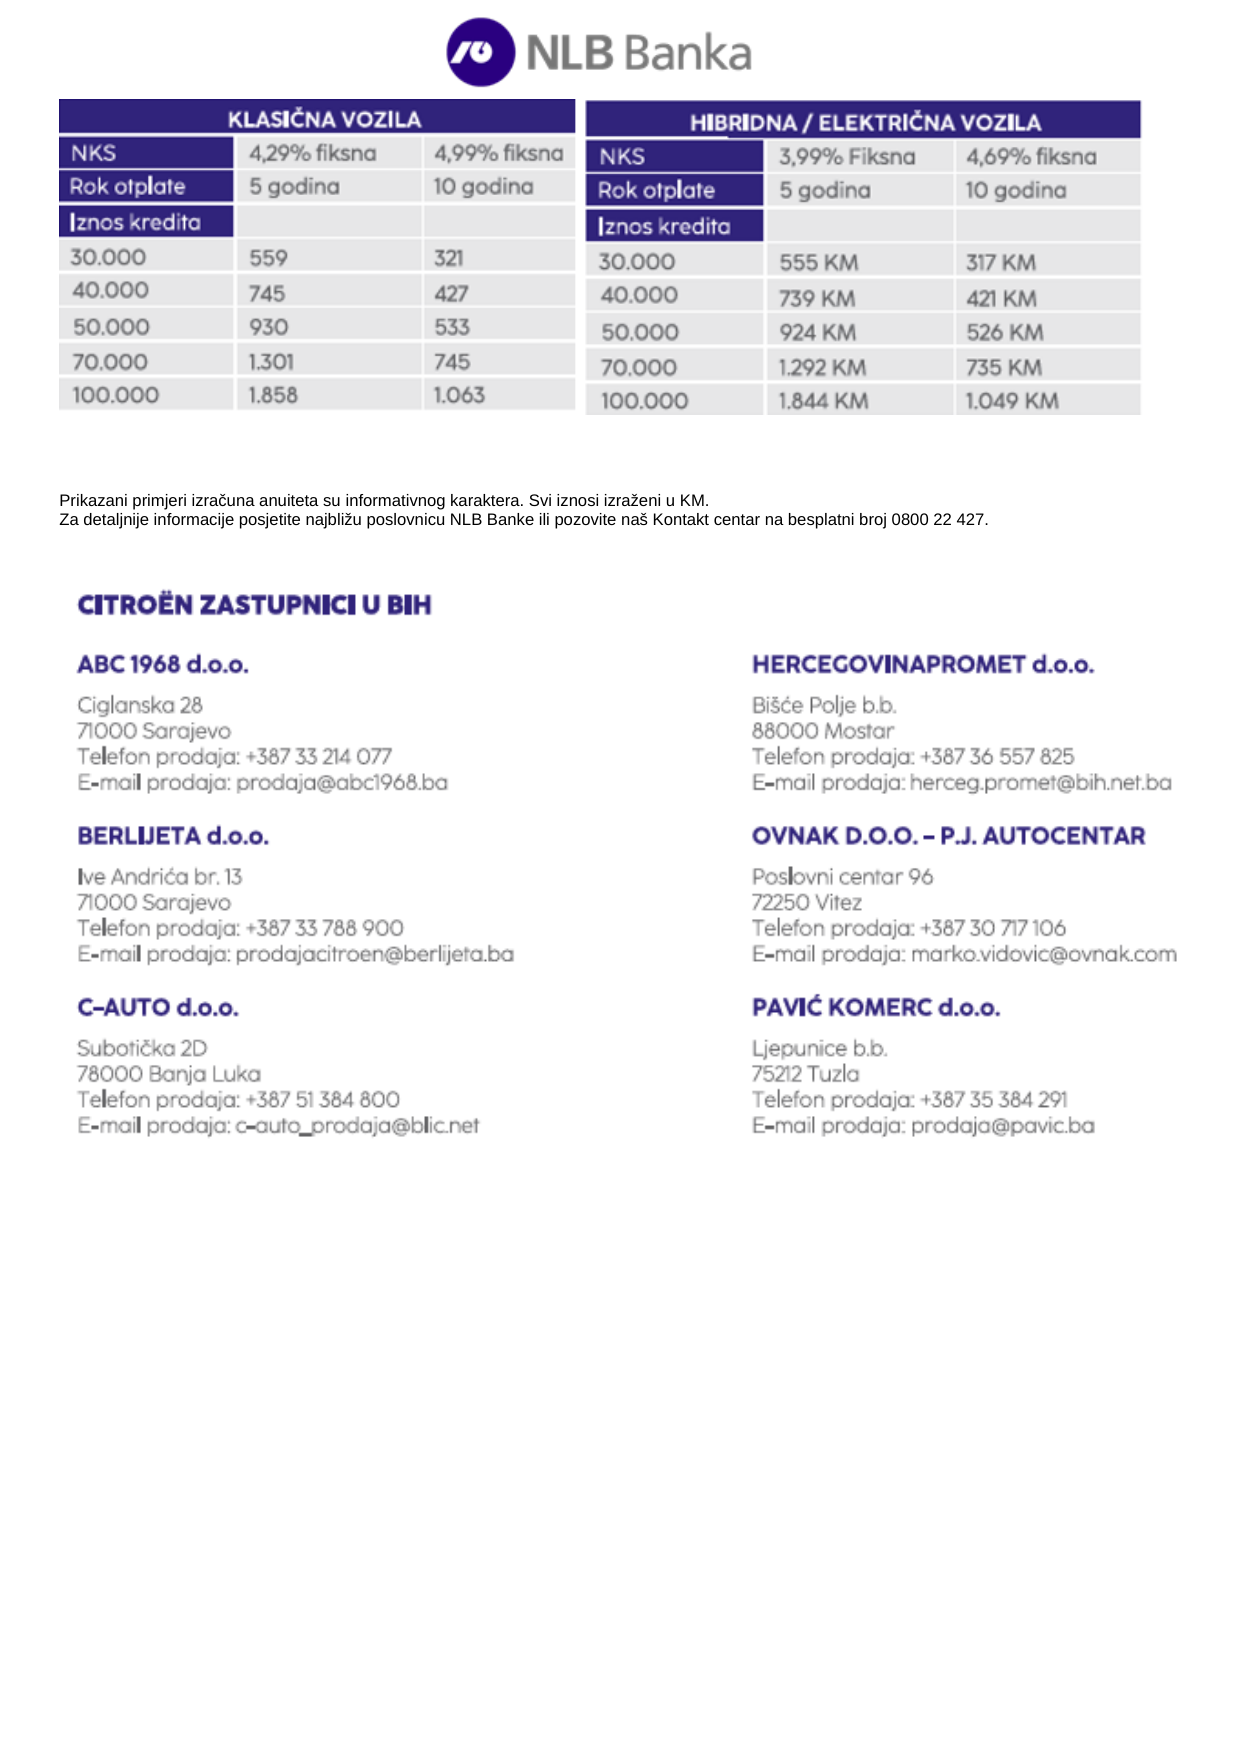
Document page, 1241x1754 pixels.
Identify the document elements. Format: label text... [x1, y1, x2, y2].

text Prikazani primjeri izračuna anuiteta su informativnog karaktera. Svi iznosi izraženi u KM. [59, 491, 1240, 510]
picture [59, 586, 1197, 1157]
picture [59, 6, 1150, 415]
text Za detaljnije informacije posjetite najbližu poslovnicu NLB Banke ili pozovite naš Kontakt centar na besplatni broj 0800 22 427. [59, 510, 1181, 529]
